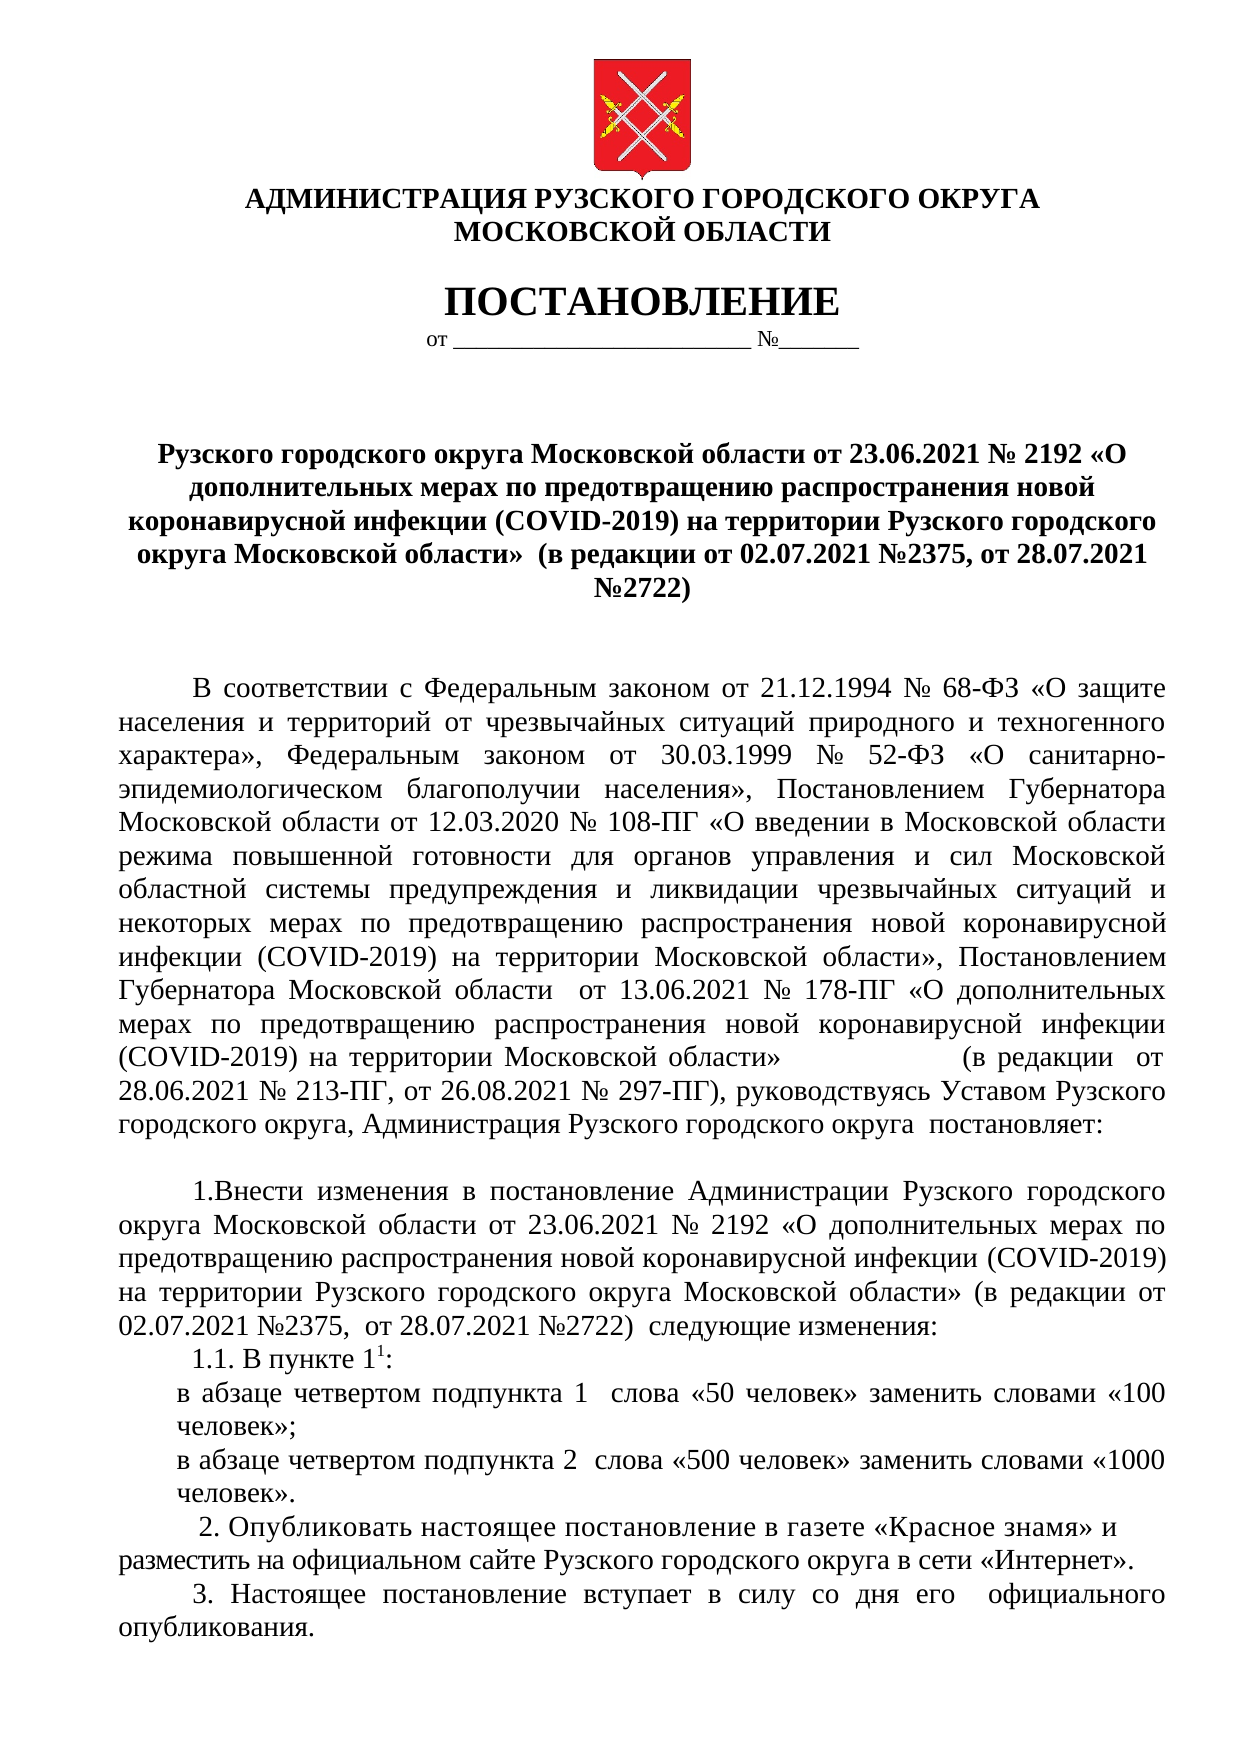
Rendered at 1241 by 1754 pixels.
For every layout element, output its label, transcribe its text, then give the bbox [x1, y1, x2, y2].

picture [593, 59, 691, 181]
text 2. Опубликовать настоящее постановление в газете «Красное знамя» и [118, 1509, 1167, 1542]
text В соответствии с Федеральным законом от 21.12.1994 № 68-ФЗ «О защите населения и территорий от чрезвычайных ситуаций природного и техногенного характера», Федеральным законом от 30.03.1999 № 52-ФЗ «О санитарно- эпидемиологическом благополучии населения», Постановлением Губернатора Московской области от 12.03.2020 № 108-ПГ «О введении в Московской области режима повышенной готовности для органов управления и сил Московской областной системы предупреждения и ликвидации чрезвычайных ситуаций и некоторых мерах по предотвращению распространения новой коронавирусной инфекции (COVID-2019) на территории Московской области», Постановлением Губернатора Московской области от 13.06.2021 № 178-ПГ «О дополнительных мерах по предотвращению распространения новой коронавирусной инфекции (COVID-2019) на территории Московской области» (в редакции от 28.06.2021 № 213-ПГ, от 26.08.2021 № 297-ПГ), руководствуясь Уставом Рузского городского округа, Администрация Рузского городского округа постановляет: [118, 670, 1167, 1140]
text Рузского городского округа Московской области от 23.06.2021 № 2192 «О дополнительных мерах по предотвращению распространения новой коронавирусной инфекции (COVID-2019) на территории Рузского городского округа Московской области» (в редакции от 02.07.2021 №2375, от 28.07.2021 №2722) [118, 436, 1167, 604]
text разместить на официальном сайте Рузского городского округа в сети «Интернет». [118, 1542, 1167, 1576]
text 1.Внести изменения в постановление Администрации Рузского городского округа Московской области от 23.06.2021 № 2192 «О дополнительных мерах по предотвращению распространения новой коронавирусной инфекции (COVID-2019) на территории Рузского городского округа Московской области» (в редакции от 02.07.2021 №2375, от 28.07.2021 №2722) следующие изменения: [118, 1173, 1167, 1341]
text от __________________________ №_______ [118, 325, 1167, 351]
text 3. Настоящее постановление вступает в силу со дня его официального опубликования. [118, 1576, 1167, 1643]
text МОСКОВСКОЙ ОБЛАСТИ [118, 214, 1167, 248]
text 1.1. В пункте 11: [176, 1341, 1167, 1375]
text в абзаце четвертом подпункта 2 слова «500 человек» заменить словами «1000 человек». [176, 1442, 1167, 1509]
text в абзаце четвертом подпункта 1 слова «50 человек» заменить словами «100 человек»; [176, 1375, 1167, 1442]
text АДМИНИСТРАЦИЯ РУЗСКОГО ГОРОДСКОГО ОКРУГА [118, 181, 1167, 214]
text ПОСТАНОВЛЕНИЕ [118, 277, 1167, 325]
